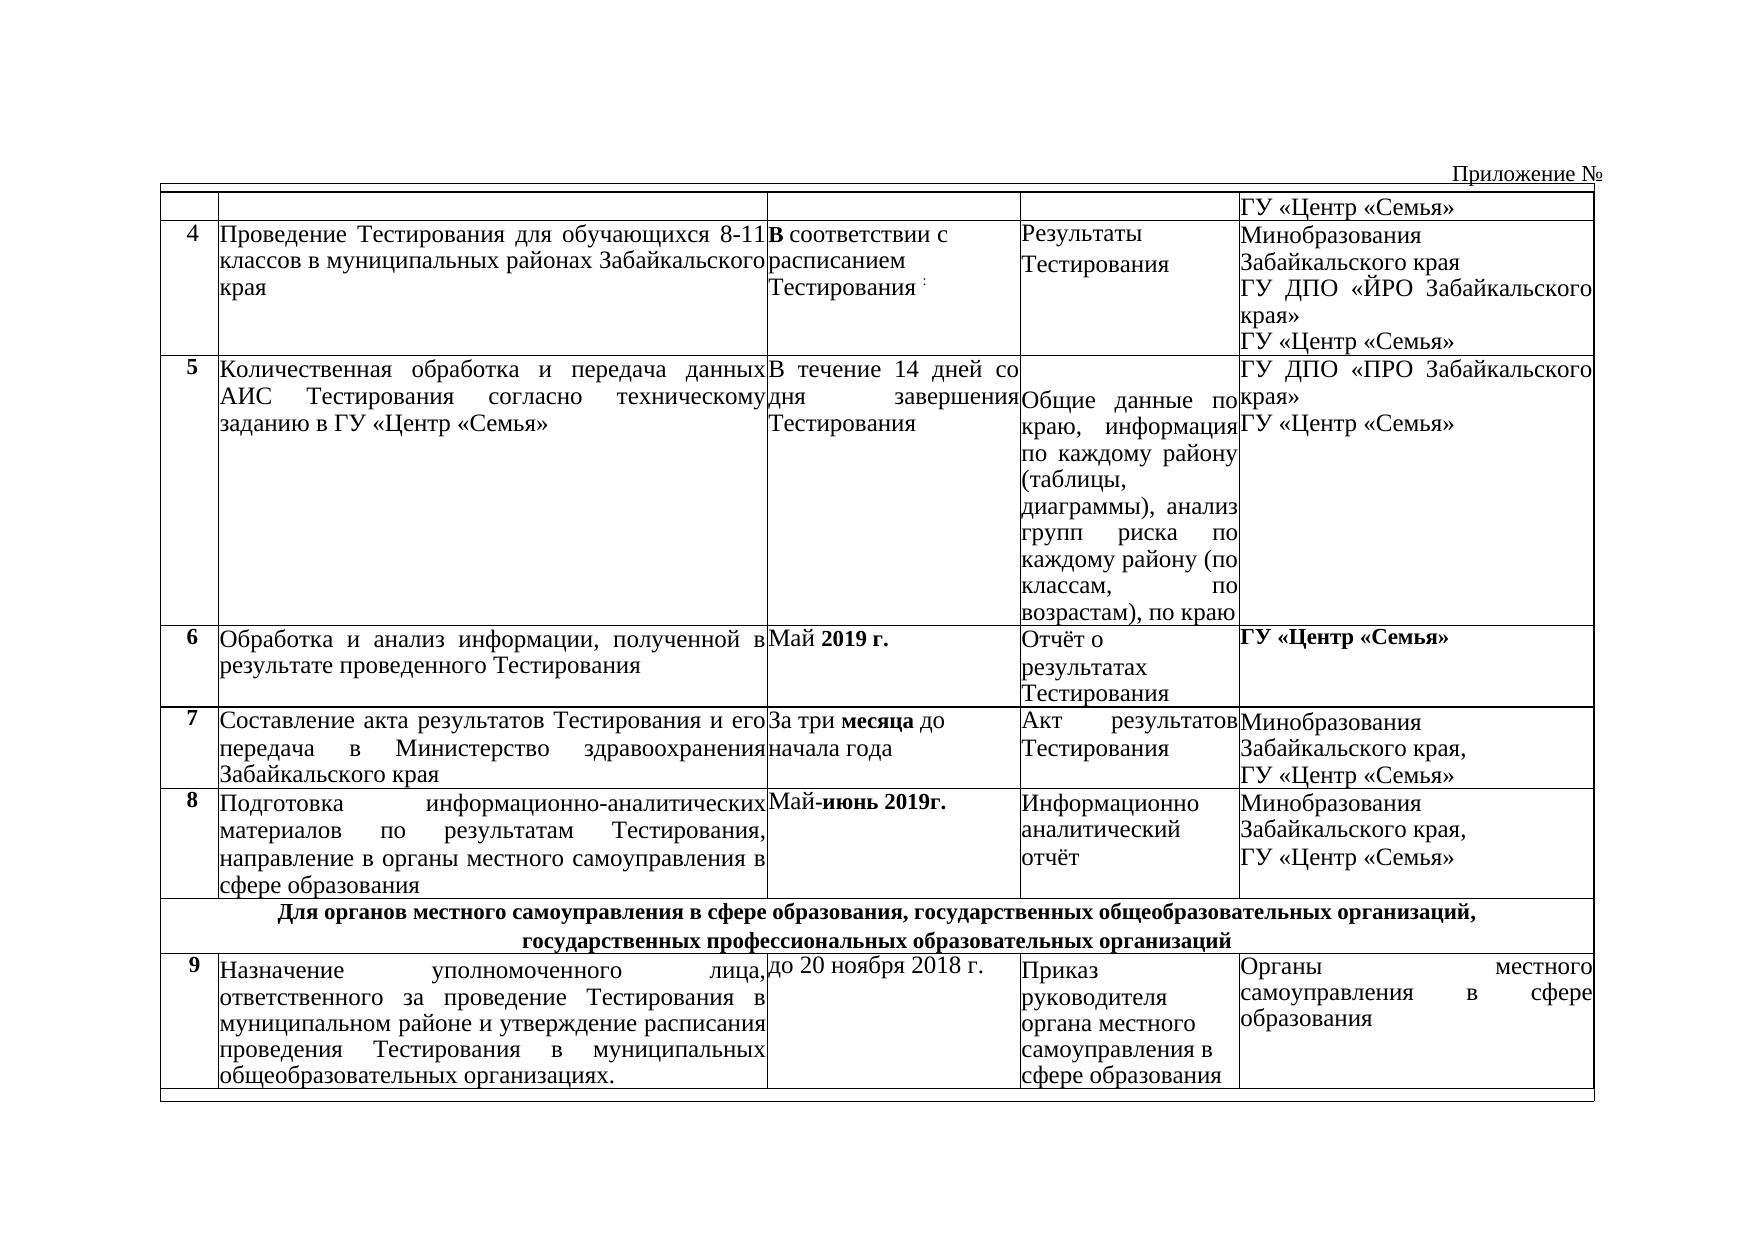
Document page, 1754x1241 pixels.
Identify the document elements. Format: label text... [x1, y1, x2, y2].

table_cell 4 [161, 221, 218, 355]
table_cell 7 [161, 708, 218, 788]
table_cell 8 [161, 789, 218, 898]
table_cell Минобразования Забайкальского края ГУ ДПО «ЙРО Забайкальского края» ГУ «Центр «Семья» [1240, 221, 1593, 355]
table_cell Обработка и анализ информации, полученной в результате проведенного Тестирования [219, 626, 767, 706]
table_cell Приказ руководителя органа местного самоуправления в сфере образования [1021, 954, 1239, 1088]
table_cell Минобразования Забайкальского края, ГУ «Центр «Семья» [1240, 708, 1593, 788]
table_cell Общие данные по краю, информация по каждому району (таблицы, диаграммы), анализ групп риска по каждому району (по классам, по возрастам), по краю [1021, 356, 1239, 625]
table_cell 6 [161, 626, 218, 706]
table_cell ГУ «Центр «Семья» [1240, 626, 1593, 706]
table_cell Назначение уполномоченного лица, ответственного за проведение Тестирования в муниципальном районе и утверждение расписания проведения Тестирования в муниципальных общеобразовательных организациях. [219, 954, 767, 1088]
table_cell Отчёт о результатах Тестирования [1021, 626, 1239, 706]
table_cell Май-июнь 2019г. [768, 789, 1020, 898]
table_header [768, 193, 1020, 220]
table_cell ГУ ДПО «ПРО Забайкальского края» ГУ «Центр «Семья» [1240, 356, 1593, 625]
table_cell до 20 ноября 2018 г. [768, 954, 1020, 1088]
table_cell За три месяца до начала года [768, 708, 1020, 788]
table_cell Органы местного самоуправления в сфере образования [1240, 954, 1593, 1088]
table_cell В течение 14 дней со дня завершения Тестирования [768, 356, 1020, 625]
table_header [1021, 193, 1239, 220]
table_cell 9 [161, 954, 218, 1088]
table_cell Подготовка информационно-аналитических материалов по результатам Тестирования, направление в органы местного самоуправления в сфере образования [219, 789, 767, 898]
table_cell Проведение Тестирования для обучающихся 8-11 классов в муниципальных районах Забайкальского края [219, 221, 767, 355]
table_cell Количественная обработка и передача данных АИС Тестирования согласно техническому заданию в ГУ «Центр «Семья» [219, 356, 767, 625]
table_header [219, 193, 767, 220]
table_cell Акт результатов Тестирования [1021, 708, 1239, 788]
table_cell Для органов местного самоуправления в сфере образования, государственных общеобразовательных организаций, государственных профессиональных образовательных организаций [161, 899, 1593, 953]
table_cell Информационно аналитический отчёт [1021, 789, 1239, 898]
table_header [161, 193, 218, 220]
table_cell В соответствии с расписанием Тестирования : [768, 221, 1020, 355]
table_cell 5 [161, 356, 218, 625]
table_cell Результаты Тестирования [1021, 221, 1239, 355]
table_cell Май 2019 г. [768, 626, 1020, 706]
table_cell Минобразования Забайкальского края, ГУ «Центр «Семья» [1240, 789, 1593, 898]
table_header ГУ «Центр «Семья» [1240, 193, 1593, 220]
table_cell Составление акта результатов Тестирования и его передача в Министерство здравоохранения Забайкальского края [219, 708, 767, 788]
